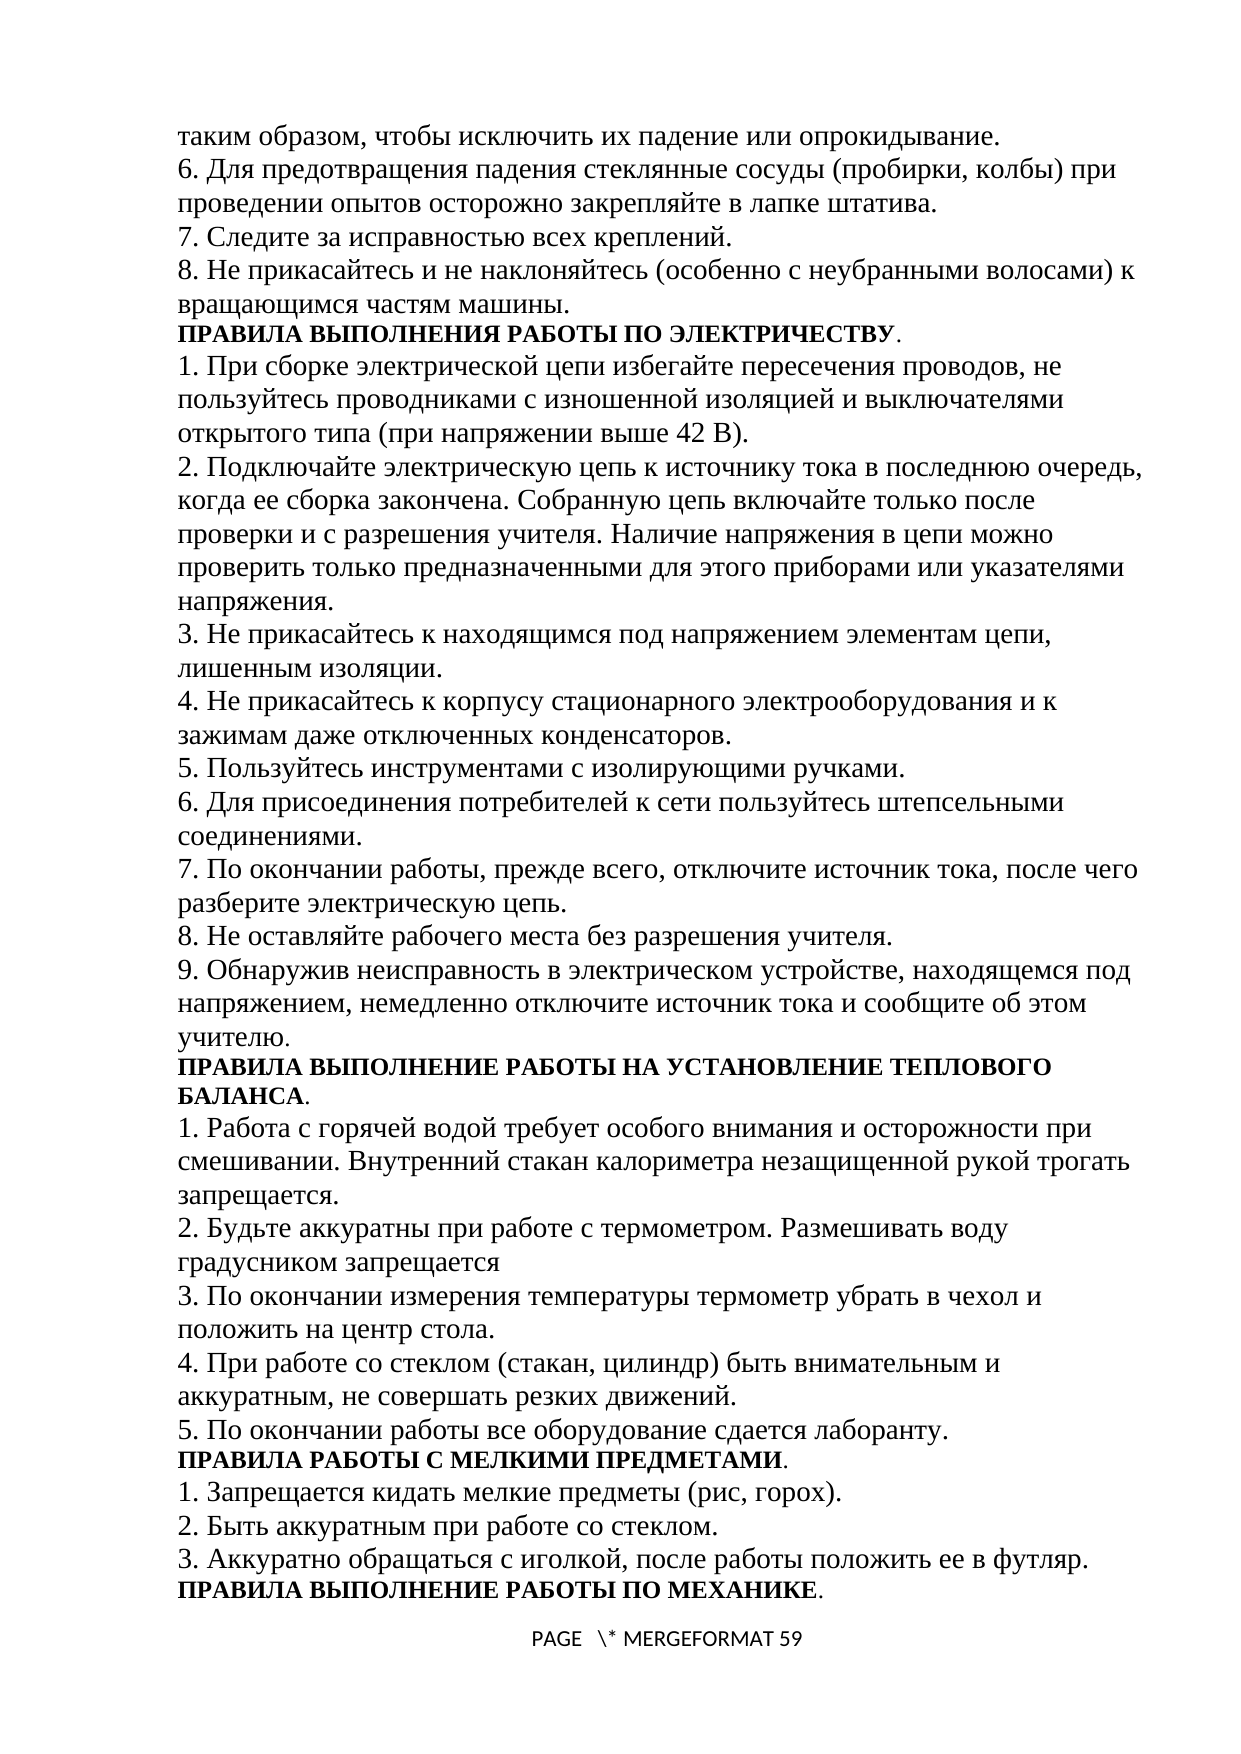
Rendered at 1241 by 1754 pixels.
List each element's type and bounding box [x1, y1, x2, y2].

list [140, 118, 1152, 1603]
